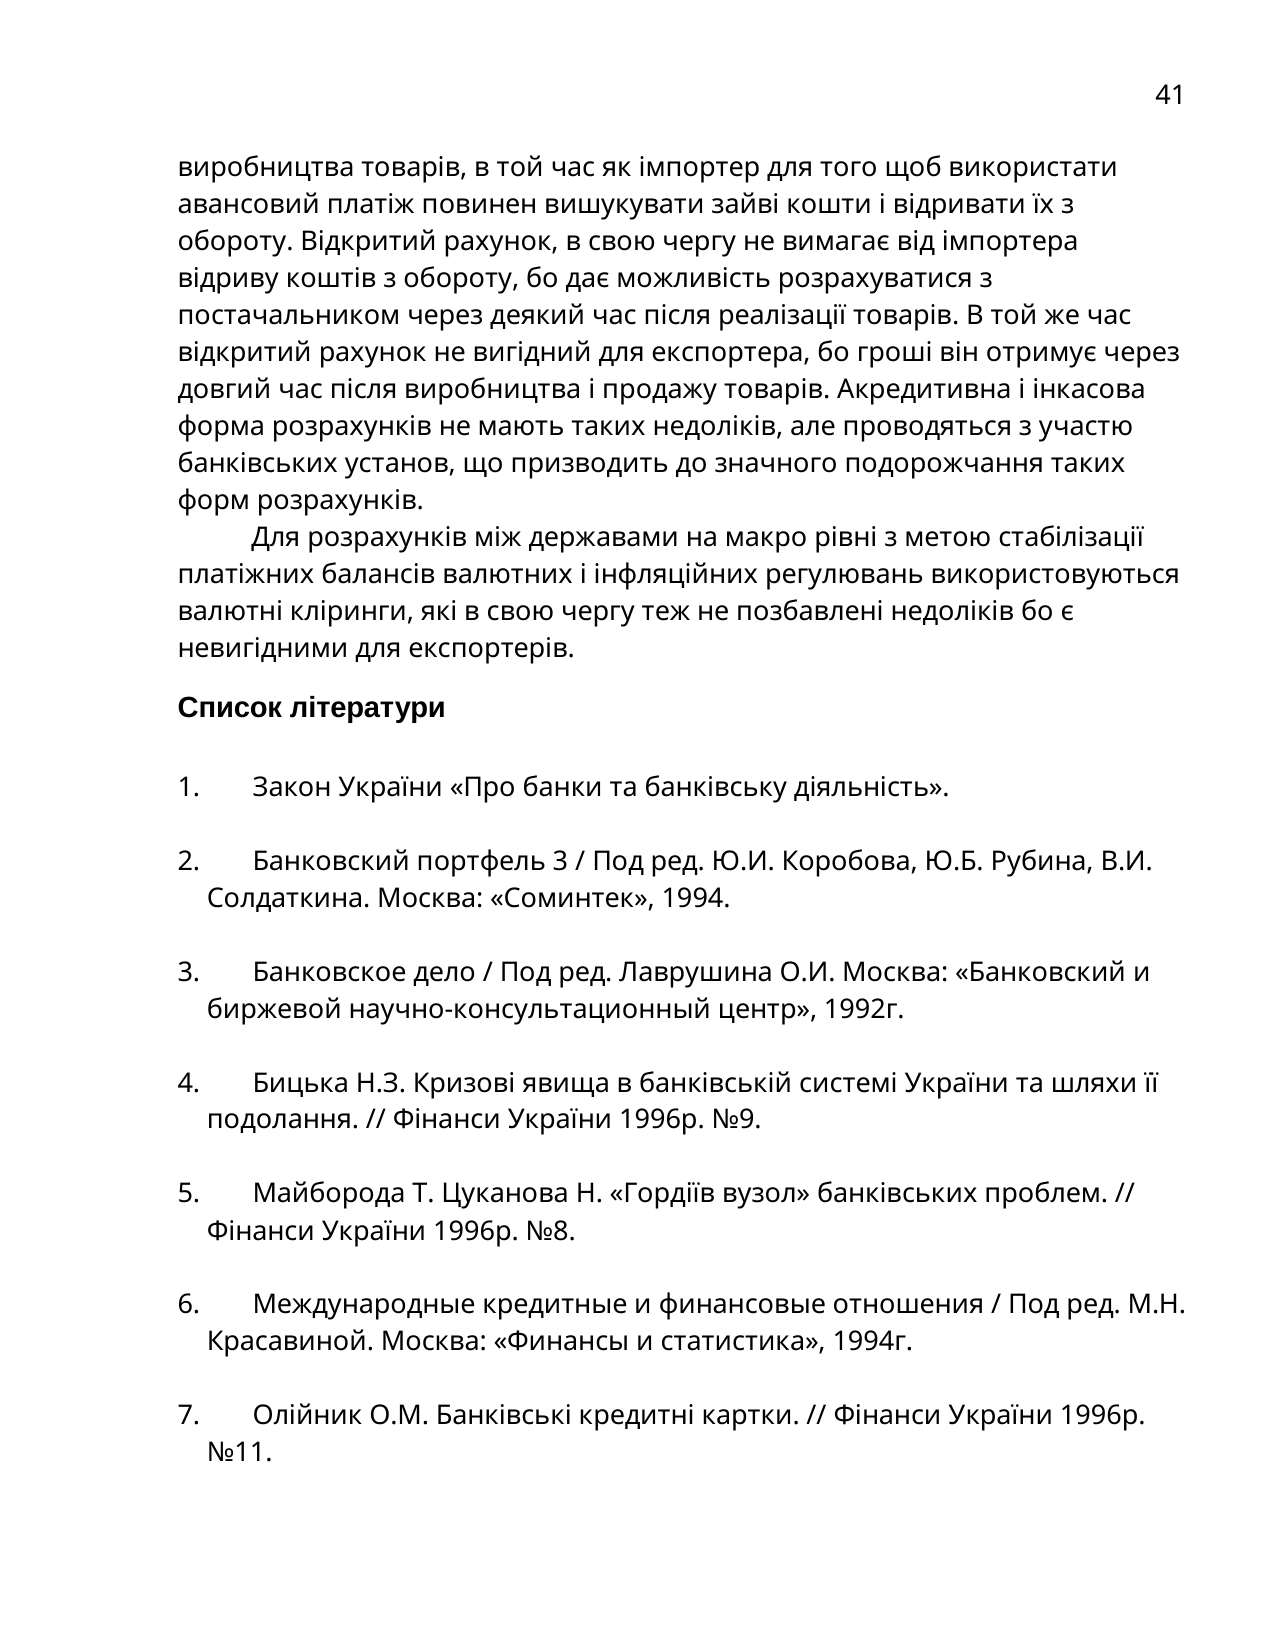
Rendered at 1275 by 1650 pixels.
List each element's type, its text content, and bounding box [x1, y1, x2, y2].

subtitle Список літератури [177, 690, 1186, 724]
list Банковское дело / Под ред. Лаврушина О.И. Москва: «Банковский и биржевой научно-консультационный центр», 1992г. [177, 952, 1186, 1026]
list Олійник О.М. Банківські кредитні картки. // Фінанси України 1996р. №11. [177, 1396, 1186, 1470]
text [177, 148, 1186, 517]
list Закон України «Про банки та банківську діяльність». [177, 767, 1186, 804]
list Международные кредитные и финансовые отношения / Под ред. М.Н. Красавиной. Москва: «Финансы и статистика», 1994г. [177, 1285, 1186, 1359]
list Бицька Н.З. Кризові явища в банківській системі України та шляхи її подолання. // Фінанси України 1996р. №9. [177, 1063, 1186, 1137]
list Банковский портфель 3 / Под ред. Ю.И. Коробова, Ю.Б. Рубина, В.И. Солдаткина. Москва: «Соминтек», 1994. [177, 841, 1186, 915]
list Майборода Т. Цуканова Н. «Гордіїв вузол» банківських проблем. // Фінанси України 1996р. №8. [177, 1174, 1186, 1248]
text Для розрахунків між державами на макро рівні з метою стабілізації платіжних балансів валютних і інфляційних регулювань використовуються валютні кліринги, які в свою чергу теж не позбавлені недоліків бо є невигідними для експортерів. [177, 517, 1186, 665]
